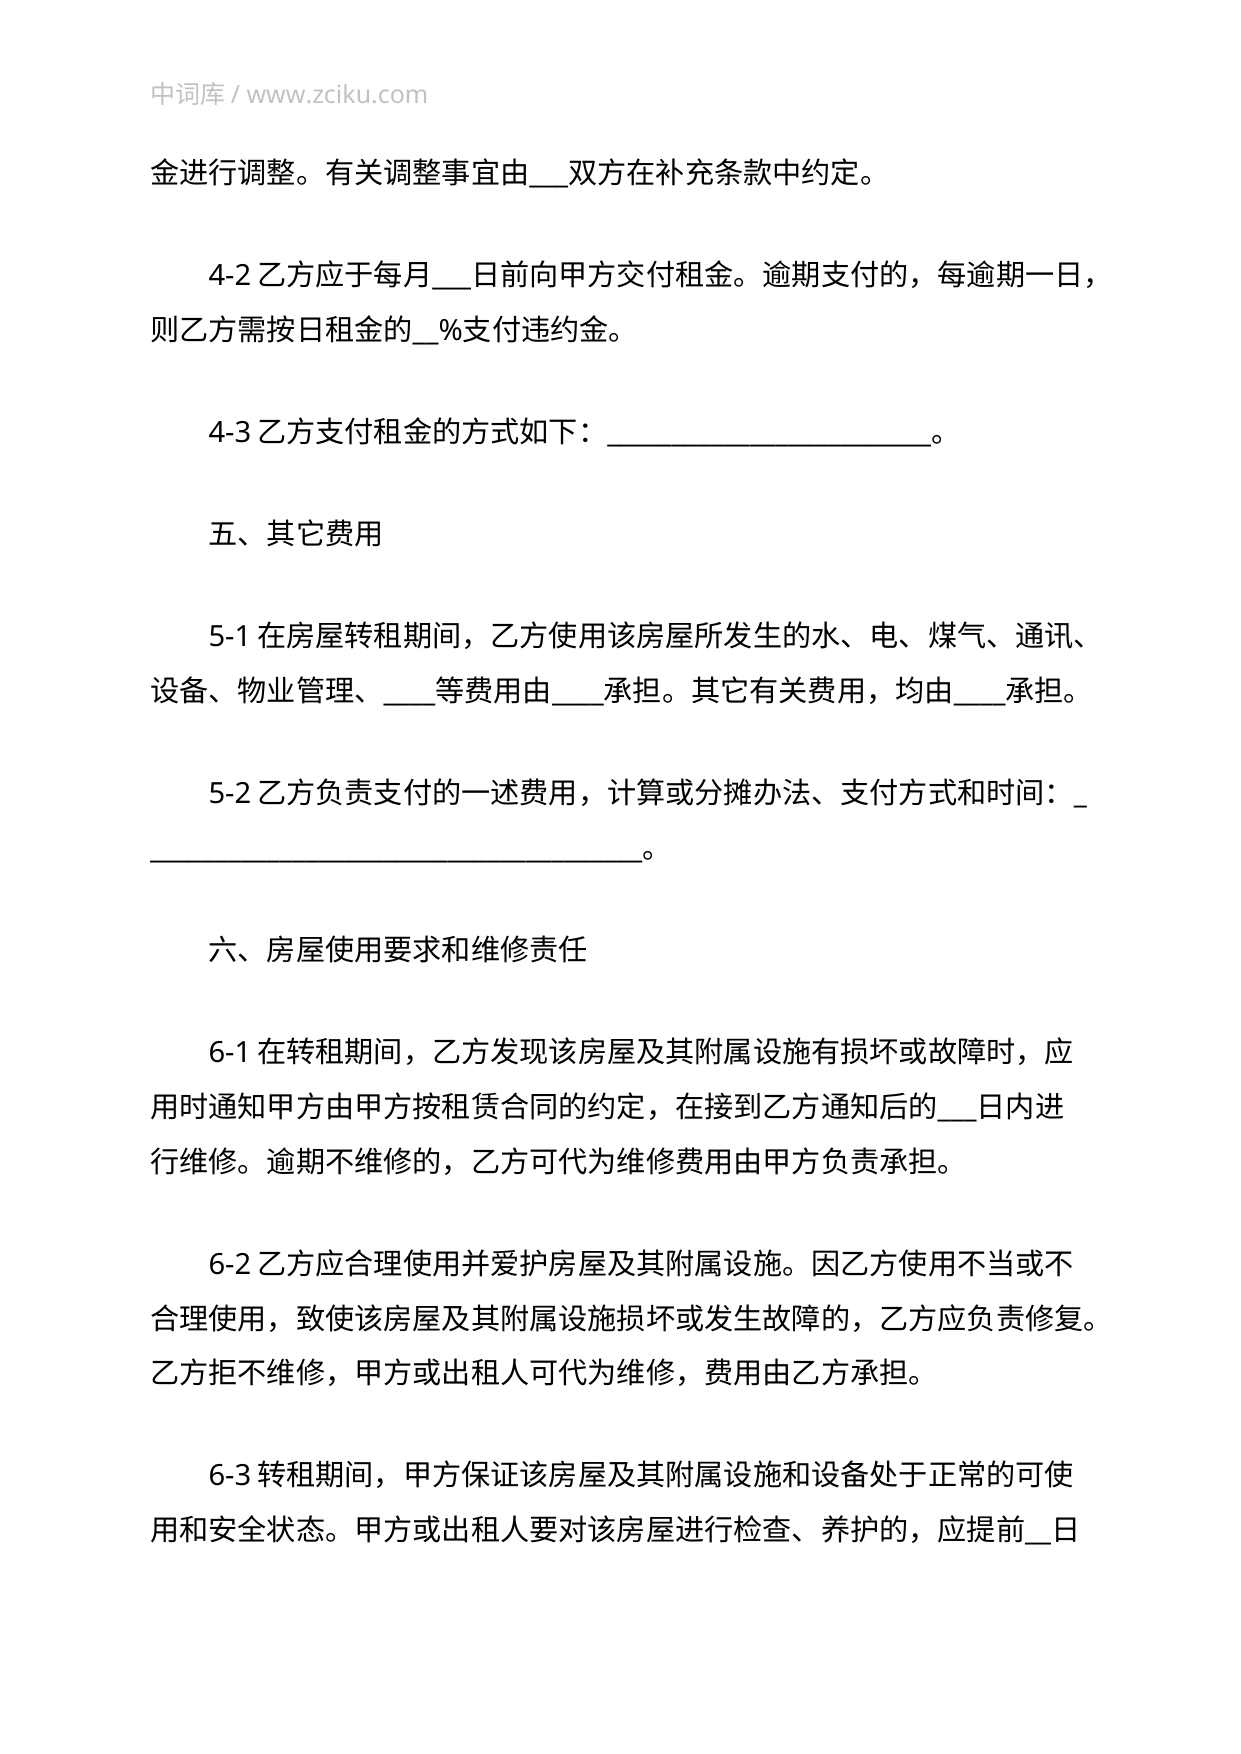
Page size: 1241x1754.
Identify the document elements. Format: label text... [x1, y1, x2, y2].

text 5-1在房屋转租期间，乙方使用该房屋所发生的水、电、煤气、通讯、设备、物业管理、____等费用由____承担。其它有关费用，均由____承担。 [150, 613, 1090, 710]
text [150, 150, 1090, 192]
text 六、房屋使用要求和维修责任 [150, 927, 1090, 969]
text 4-3乙方支付租金的方式如下：_________________________。 [150, 409, 1090, 451]
text 五、其它费用 [150, 511, 1090, 553]
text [150, 1452, 1090, 1549]
text 6-2乙方应合理使用并爱护房屋及其附属设施。因乙方使用不当或不合理使用，致使该房屋及其附属设施损坏或发生故障的，乙方应负责修复。乙方拒不维修，甲方或出租人可代为维修，费用由乙方承担。 [150, 1240, 1090, 1392]
text 4-2乙方应于每月___日前向甲方交付租金。逾期支付的，每逾期一日，则乙方需按日租金的__%支付违约金。 [150, 252, 1090, 349]
text 5-2乙方负责支付的一述费用，计算或分摊办法、支付方式和时间：_______________________________________。 [150, 770, 1090, 867]
text 6-1在转租期间，乙方发现该房屋及其附属设施有损坏或故障时，应用时通知甲方由甲方按租赁合同的约定，在接到乙方通知后的___日内进行维修。逾期不维修的，乙方可代为维修费用由甲方负责承担。 [150, 1028, 1090, 1181]
